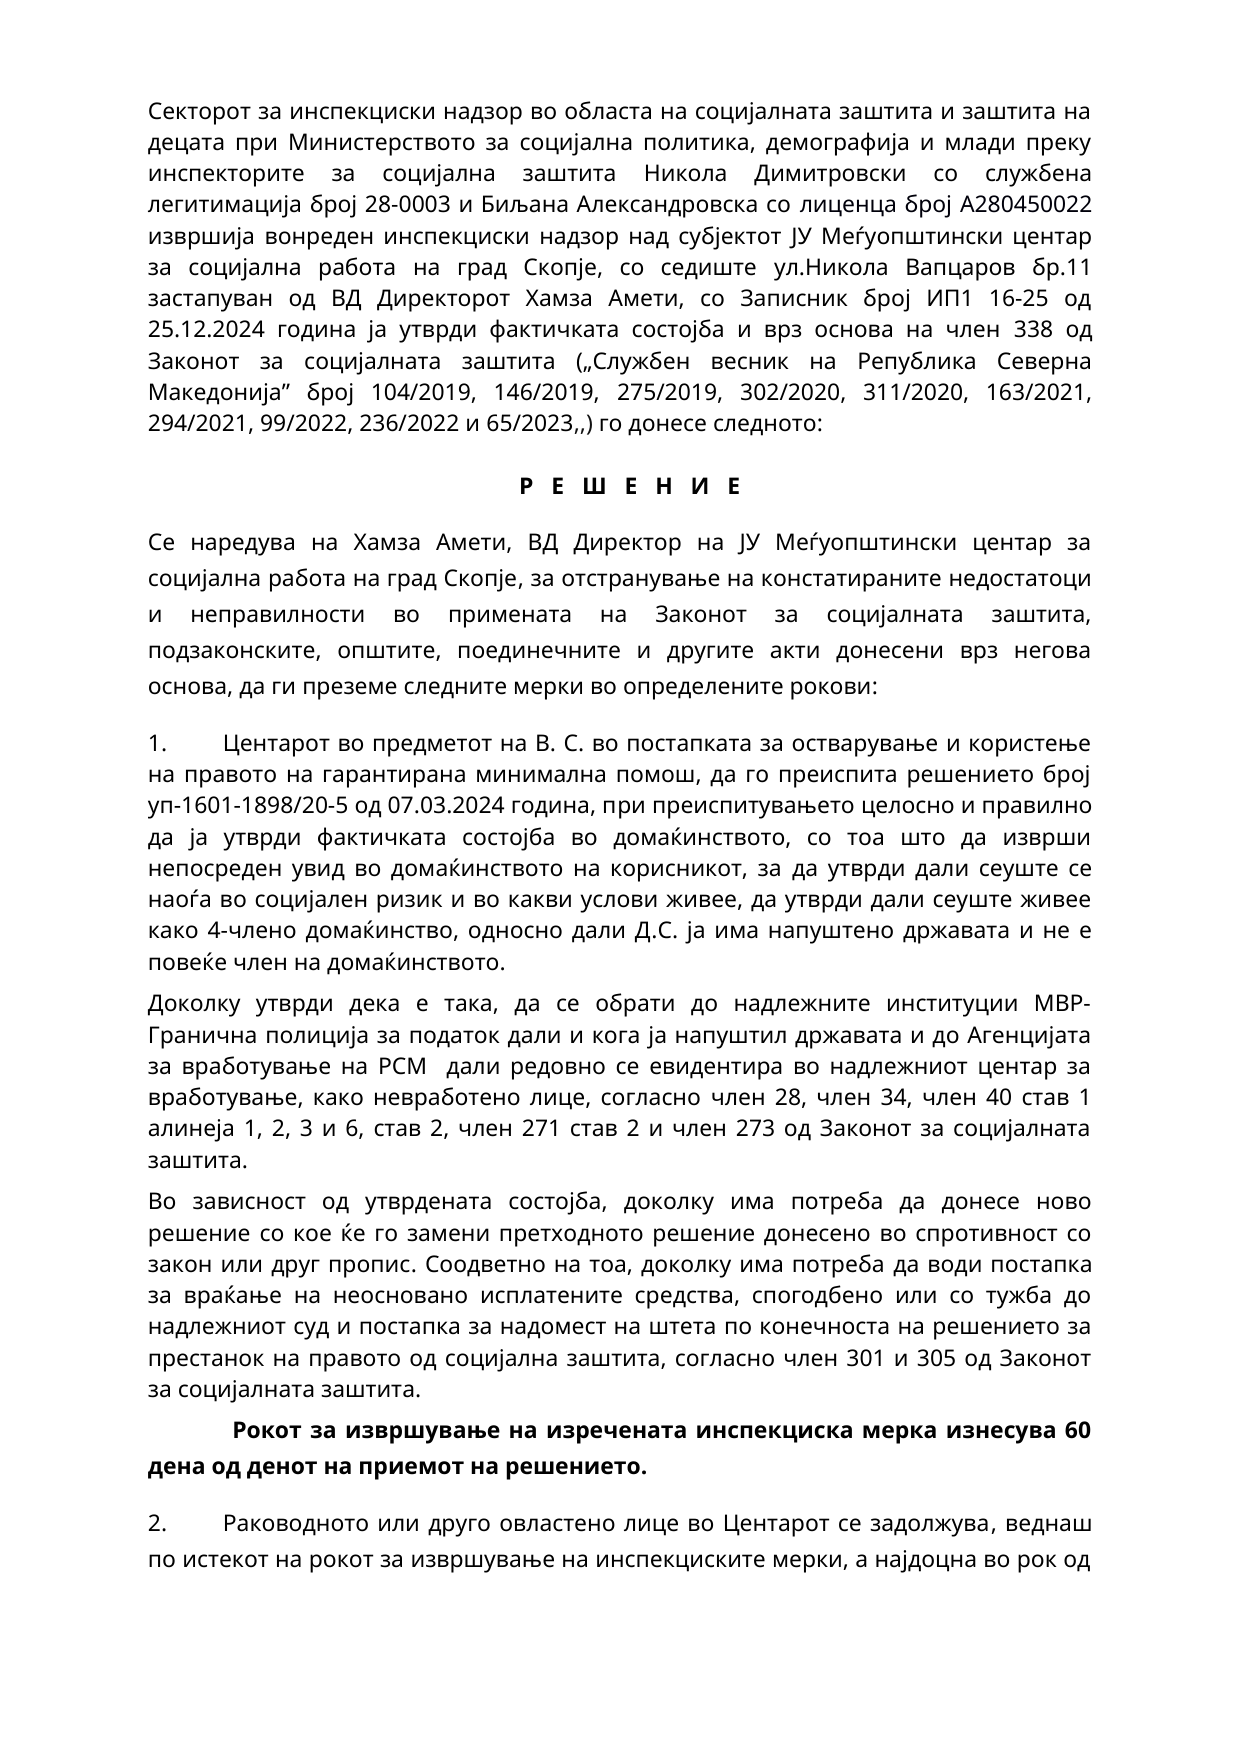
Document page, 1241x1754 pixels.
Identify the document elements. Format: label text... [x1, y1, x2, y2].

text Се наредува на Хамза Амети, ВД Директор на ЈУ Меѓуопштински центар за социјална работа на град Скопје, за отстранување на констатираните недостатоци и неправилности во примената на Законот за социјалната заштита, подзаконските, општите, поединечните и другите акти донесени врз негова основа, да ги преземе следните мерки во определените рокови: [148, 526, 1092, 701]
list Во зависност од утврдената состојба, доколку има потреба да донесе ново решение со кое ќе го замени претходното решение донесено во спротивност со закон или друг пропис. Соодветно на тоа, доколку има потреба да води постапка за враќање на неосновано исплатените средства, спогодбено или со тужба до надлежниот суд и постапка за надомест на штета по конечноста на решението за престанок на правото од социјална заштита, согласно член 301 и 305 од Законот за социјалната заштита. [148, 1185, 1092, 1404]
list Доколку утврди дека е така, да се обрати до надлежните институции МВР-Гранична полиција за податок дали и кога ја напуштил државата и до Агенцијата за вработување на РСМ дали редовно се евидентира во надлежниот центар за вработување, како невработено лице, согласно член 28, член 34, член 40 став 1 алинеја 1, 2, 3 и 6, став 2, член 271 став 2 и член 273 од Законот за социјалната заштита. [148, 987, 1092, 1175]
text Секторот за инспекциски надзор во областа на социјалната заштита и заштита на децата при Министерството за социјална политика, демографија и млади преку инспекторите за социјална заштита Никола Димитровски со службена легитимација број 28-0003 и Биљана Александровска со лиценца број А280450022 извршија вонреден инспекциски надзор над субјектот ЈУ Меѓуопштински центар за социјална работа на град Скопје, со седиште ул.Никола Вапцаров бр.11 застапуван од ВД Директорот Хамза Амети, со Записник број ИП1 16-25 од 25.12.2024 година ја утврди фактичката состојба и врз основа на член 338 од Законот за социјалната заштита („Службен весник на Република Северна Македонија” број 104/2019, 146/2019, 275/2019, 302/2020, 311/2020, 163/2021, 294/2021, 99/2022, 236/2022 и 65/2023,,) го донесе следното: [148, 94, 1092, 438]
list Центарот во предметот на В. С. во постапката за остварување и користење на правото на гарантирана минимална помош, да го преиспита решението број уп-1601-1898/20-5 од 07.03.2024 година, при преиспитувањето целосно и правилно да ја утврди фактичката состојба во домаќинството, со тоа што да изврши непосреден увид во домаќинството на корисникот, за да утврди дали сеуште се наоѓа во социјален ризик и во какви услови живее, да утврди дали сеуште живее како 4-члено домаќинство, односно дали Д.С. ја има напуштено државата и не е повеќе член на домаќинството. [148, 727, 1092, 977]
text Рокот за извршување на изречената инспекциска мерка изнесува 60 дена од денот на приемот на решението. [148, 1414, 1092, 1482]
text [148, 1507, 1092, 1574]
text Р Е Ш Е Н И Е [148, 469, 1055, 501]
